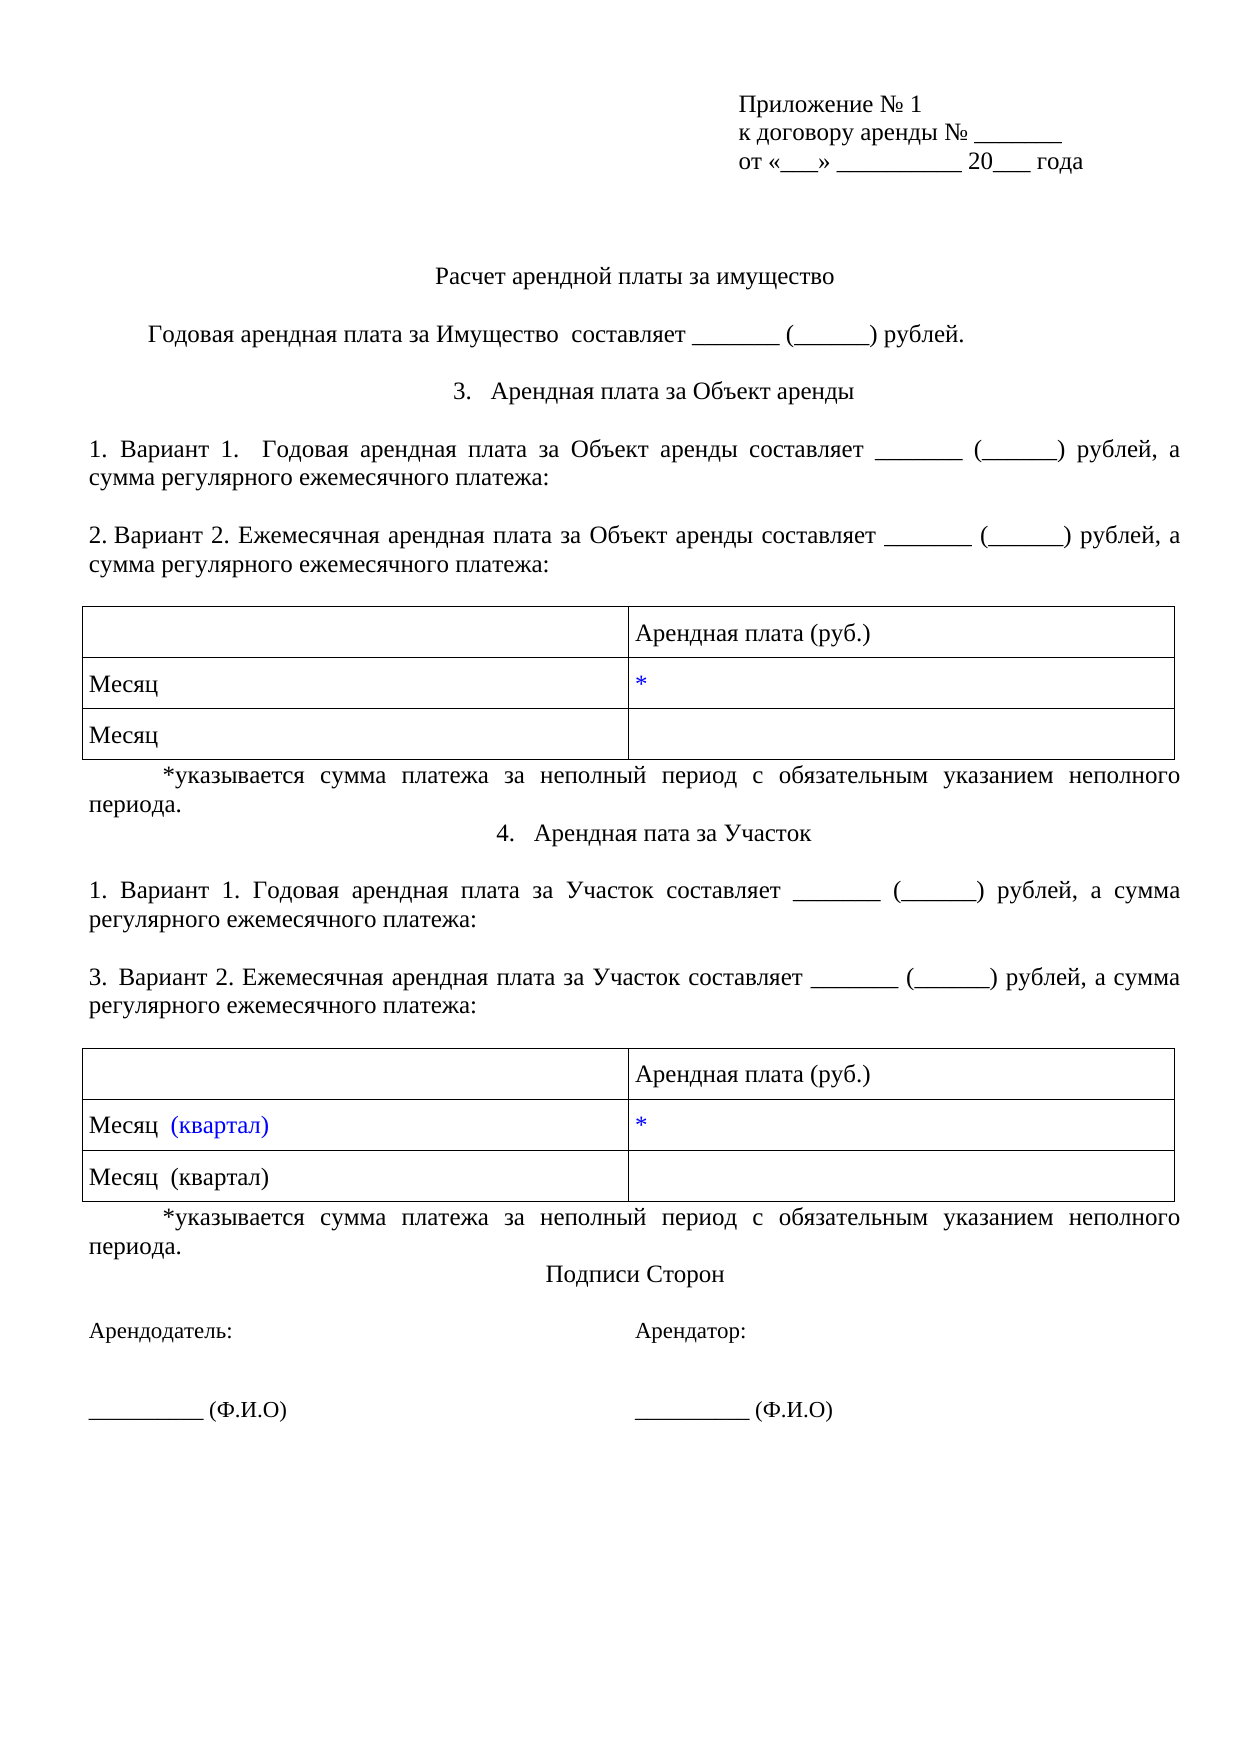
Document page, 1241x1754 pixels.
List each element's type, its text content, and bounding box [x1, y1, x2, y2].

list Арендная пата за Участок [126, 818, 1181, 847]
table_cell Месяц (квартал) [83, 1151, 628, 1201]
table_cell Месяц [83, 709, 628, 759]
text Подписи Сторон [89, 1259, 1181, 1288]
text 1. Вариант 1. Годовая арендная плата за Участок составляет _______ (______) рублей, а сумма регулярного ежемесячного платежа: [89, 875, 1181, 933]
table_cell Месяц [83, 658, 628, 708]
table_cell [629, 709, 1174, 759]
text *указывается сумма платежа за неполный период с обязательным указанием неполного периода. [89, 1202, 1181, 1259]
text 2. Вариант 2. Ежемесячная арендная плата за Объект аренды составляет _______ (______) рублей, а сумма регулярного ежемесячного платежа: [89, 520, 1181, 577]
table_header Арендная плата (руб.) [629, 1049, 1174, 1099]
table_cell * [629, 658, 1174, 708]
table_cell Месяц (квартал) [83, 1100, 628, 1150]
text *указывается сумма платежа за неполный период с обязательным указанием неполного периода. [89, 760, 1181, 818]
list Арендная плата за Объект аренды [126, 376, 1181, 405]
table_header Арендная плата (руб.) [629, 607, 1174, 657]
list Вариант 2. Ежемесячная арендная плата за Участок составляет _______ (______) рублей, а сумма регулярного ежемесячного платежа: [89, 962, 1181, 1019]
table_cell [629, 1151, 1174, 1201]
table_header [83, 1049, 628, 1099]
table_header [83, 607, 628, 657]
text Годовая арендная плата за Имущество составляет _______ (______) рублей. [89, 319, 1181, 347]
text Расчет арендной платы за имущество [89, 261, 1181, 290]
table_header Арендодатель: __________ (Ф.И.О) [78, 1317, 623, 1422]
text Приложение № 1 к договору аренды № _______ от «___» __________ 20___ года [738, 89, 1181, 175]
table_header Арендатор: __________ (Ф.И.О) [624, 1317, 1170, 1422]
table_cell * [629, 1100, 1174, 1150]
text 1. Вариант 1. Годовая арендная плата за Объект аренды составляет _______ (______) рублей, а сумма регулярного ежемесячного платежа: [89, 434, 1181, 491]
